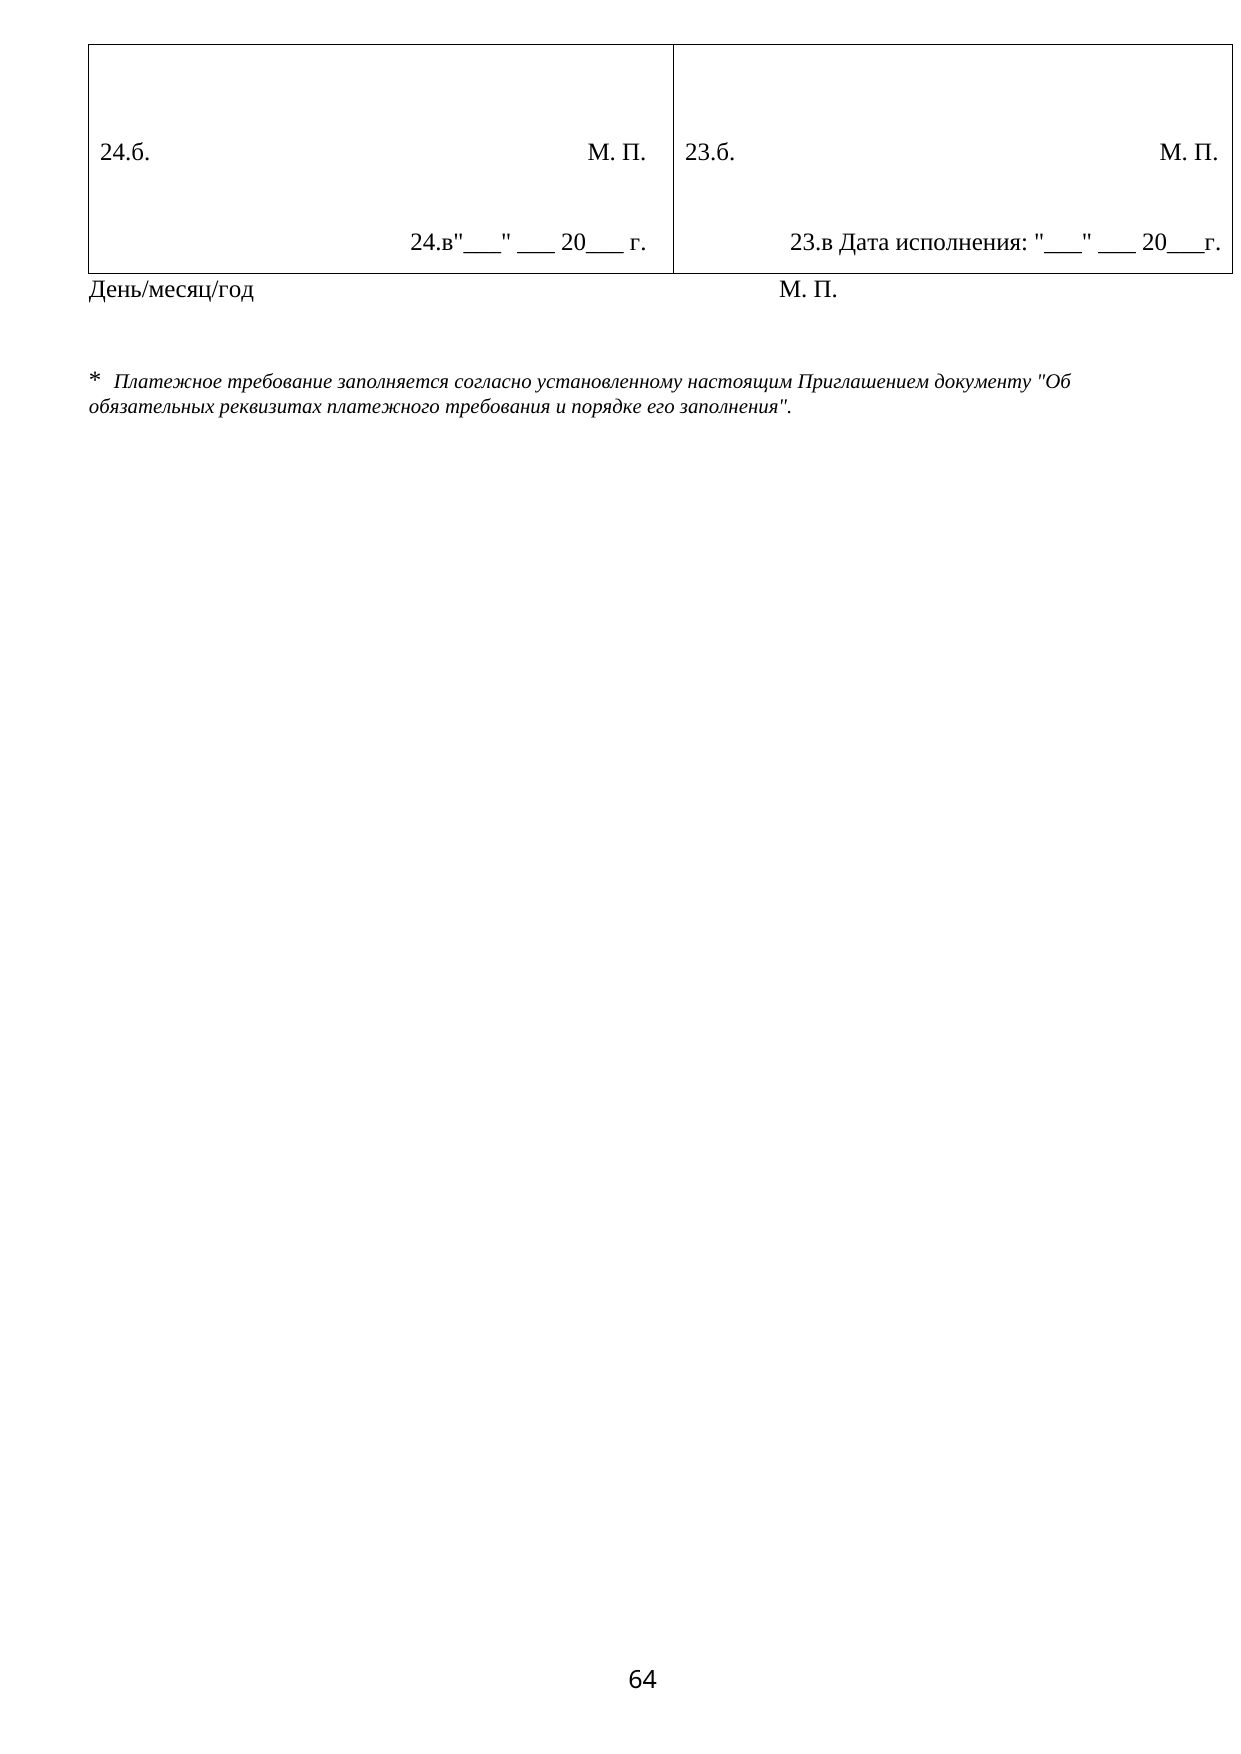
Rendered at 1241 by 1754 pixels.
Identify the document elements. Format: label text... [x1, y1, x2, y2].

text * Платежное требование заполняется согласно установленному настоящим Приглашением документу "Об обязательных реквизитах платежного требования и порядке его заполнения". [89, 365, 1196, 418]
table_cell 24.б. М. П. 24.в"___" ___ 20___ г. [89, 45, 673, 273]
text День/месяц/год М. П. [89, 274, 1196, 303]
table_cell 23.б. М. П. 23.в Дата исполнения: "___" ___ 20___г. [674, 45, 1232, 273]
